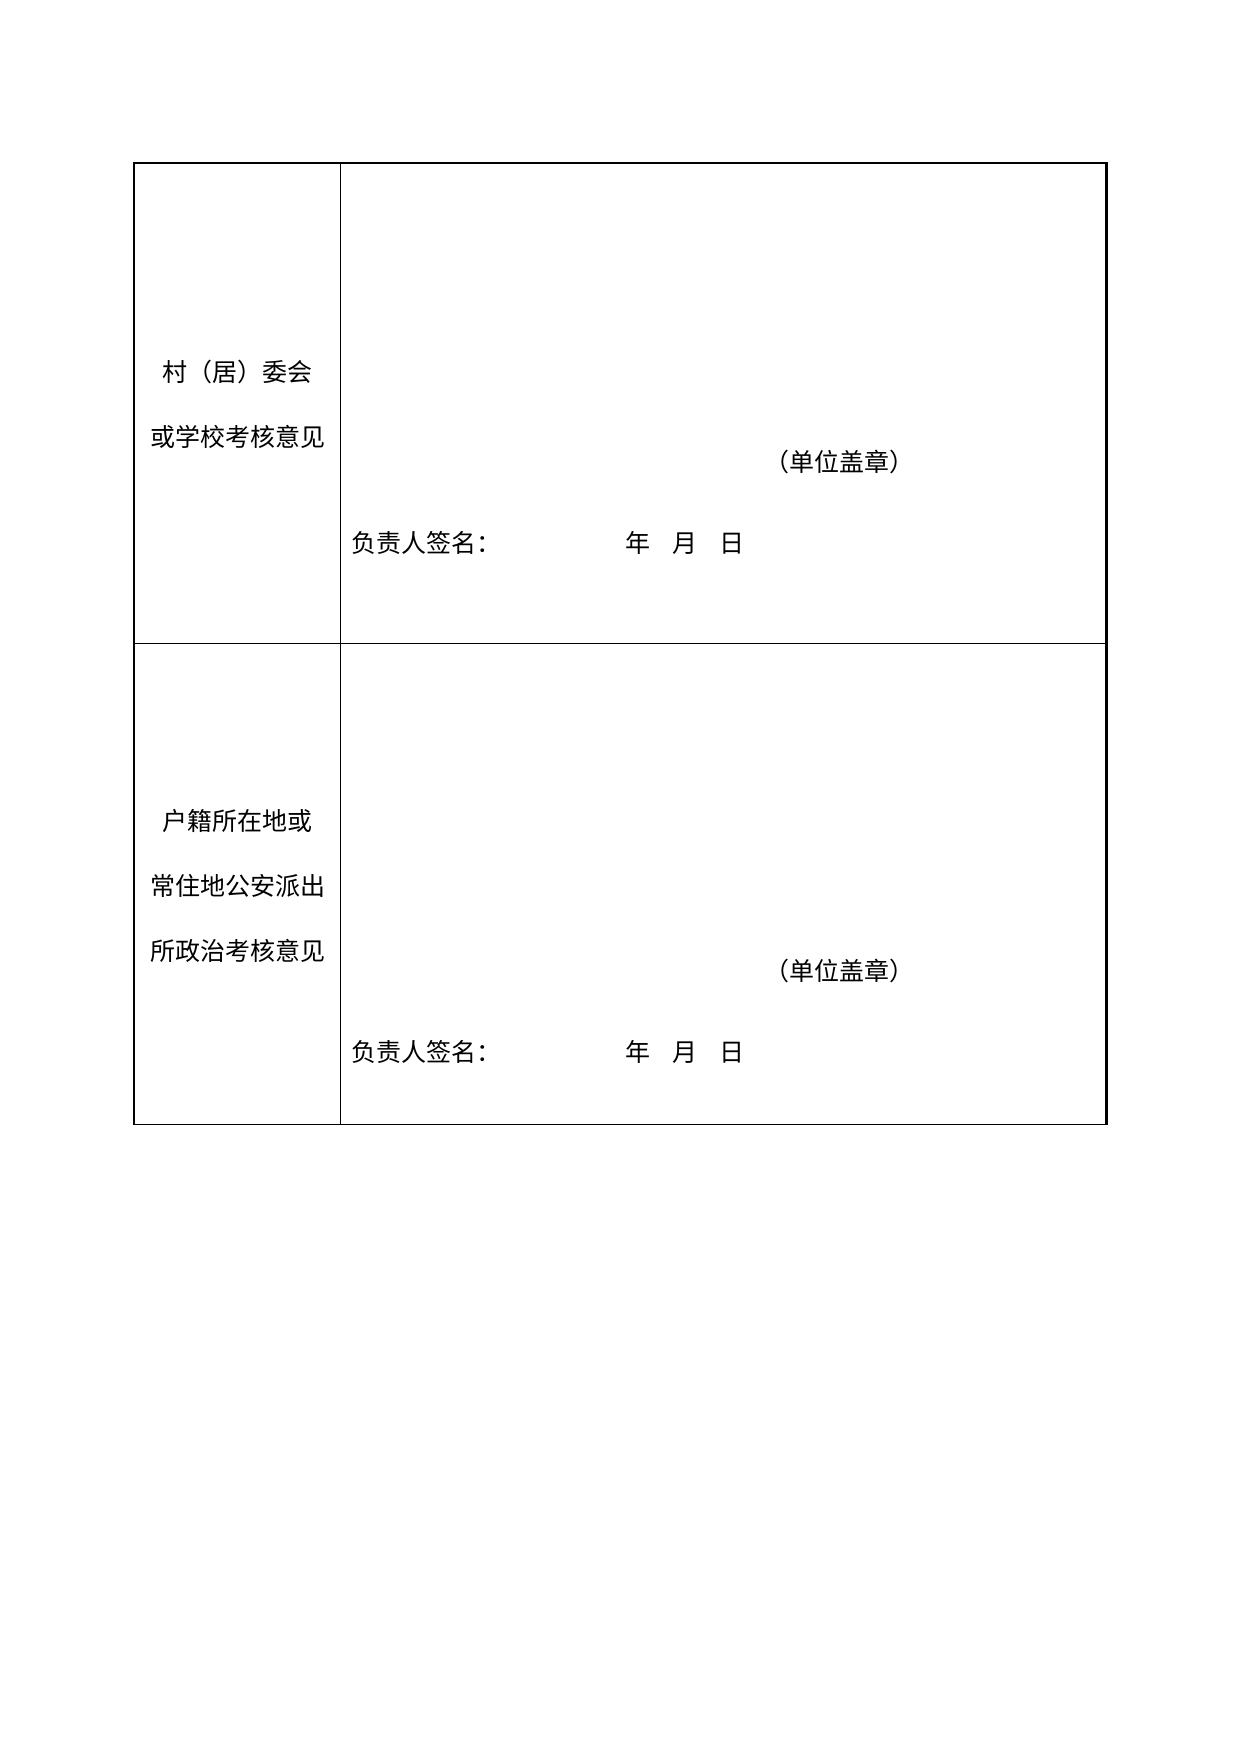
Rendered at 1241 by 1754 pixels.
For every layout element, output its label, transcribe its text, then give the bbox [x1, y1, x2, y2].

table_cell （单位盖章） 负责人签名： 年 月 日 [341, 644, 1105, 1124]
table_cell （单位盖章） 负责人签名： 年 月 日 [341, 164, 1105, 643]
table_cell 村（居）委会 或学校考核意见 [135, 164, 340, 643]
table_cell 户籍所在地或 常住地公安派出所政治考核意见 [135, 644, 340, 1124]
